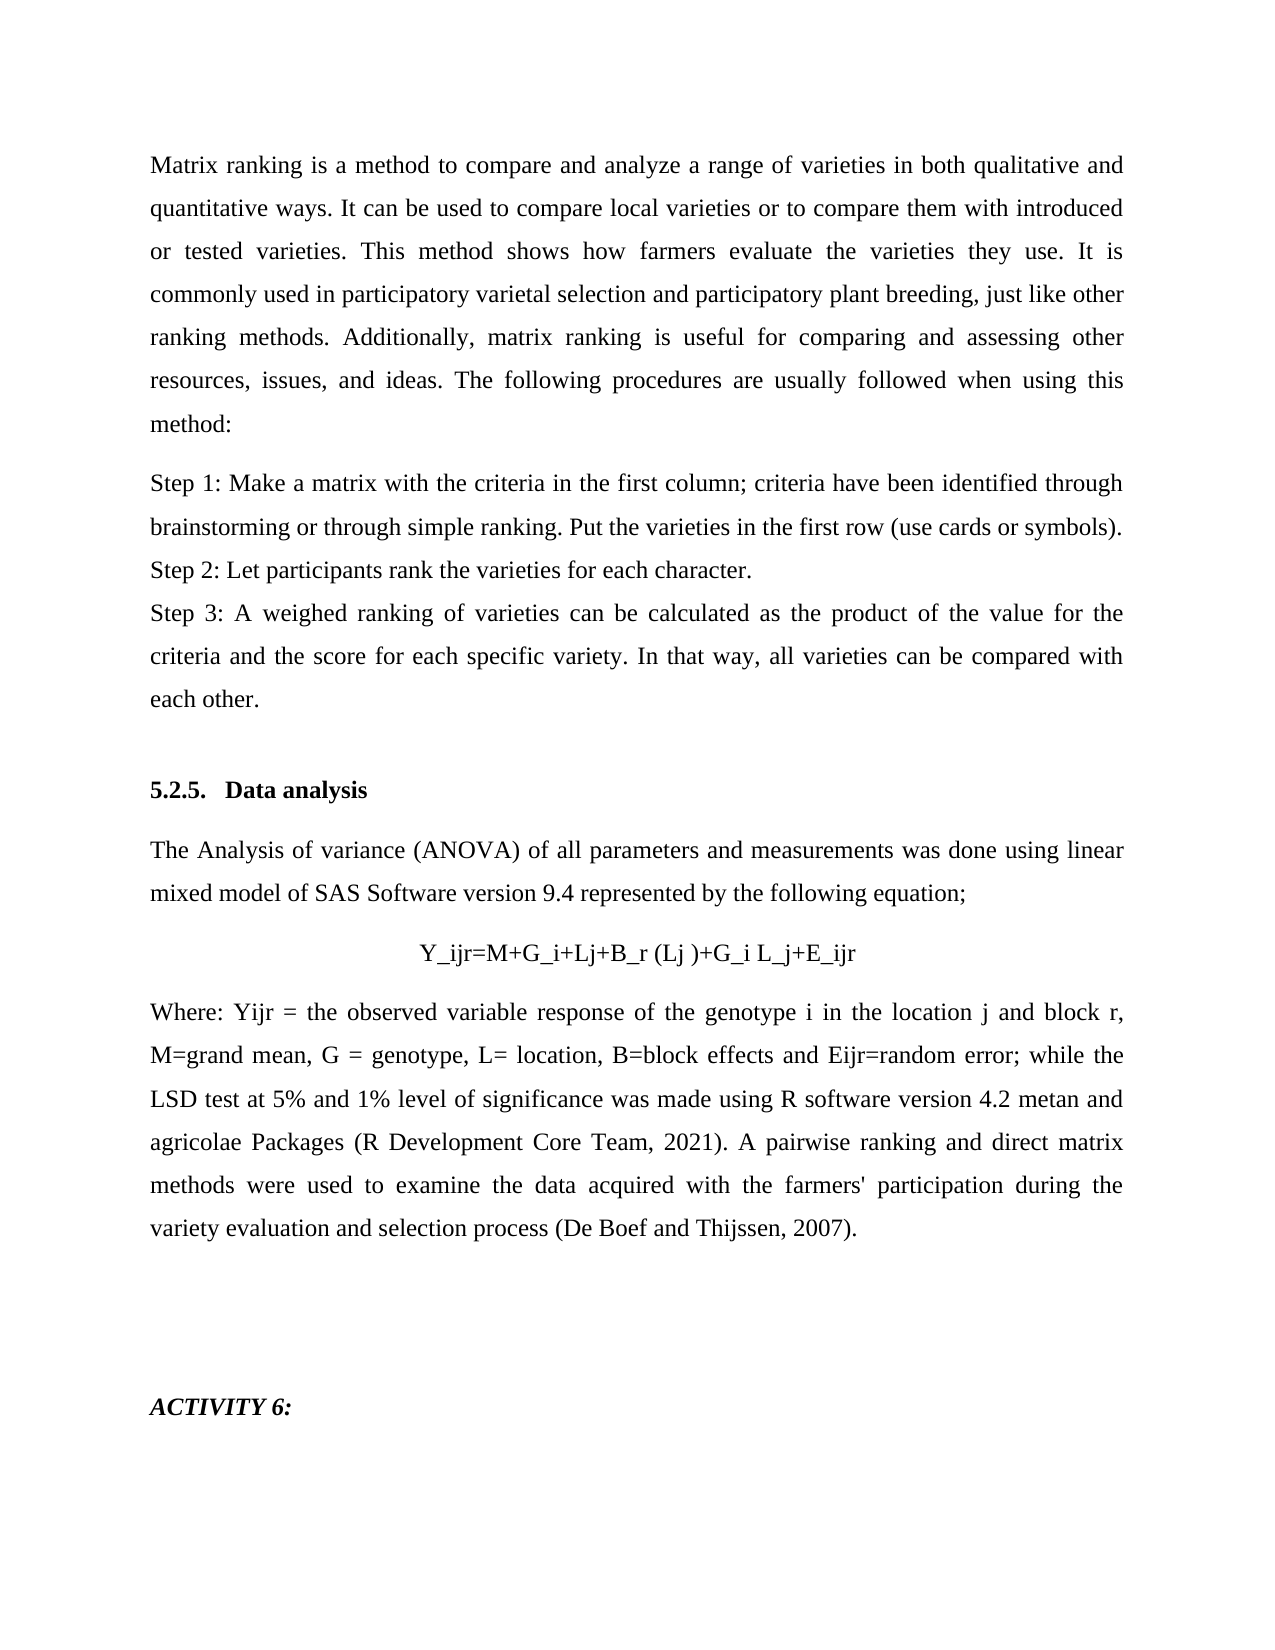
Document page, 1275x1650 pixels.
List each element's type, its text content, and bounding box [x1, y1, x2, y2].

text ACTIVITY 6: [150, 1392, 1125, 1421]
list Data analysis [150, 775, 1125, 804]
text Where: Yijr = the observed variable response of the genotype i in the location j and block r, M=grand mean, G = genotype, L= location, B=block effects and Eijr=random error; while the LSD test at 5% and 1% level of significance was made using R software version 4.2 metan and agricolae Packages (R Development Core Team, 2021). A pairwise ranking and direct matrix methods were used to examine the data acquired with the farmers' participation during the variety evaluation and selection process (De Boef and Thijssen, 2007). [150, 997, 1125, 1242]
text Step 1: Make a matrix with the criteria in the first column; criteria have been identified through brainstorming or through simple ranking. Put the varieties in the first row (use cards or symbols). [150, 468, 1125, 540]
text Step 3: A weighed ranking of varieties can be calculated as the product of the value for the criteria and the score for each specific variety. In that way, all varieties can be compared with each other. [150, 598, 1125, 713]
text Matrix ranking is a method to compare and analyze a range of varieties in both qualitative and quantitative ways. It can be used to compare local varieties or to compare them with introduced or tested varieties. This method shows how farmers evaluate the varieties they use. It is commonly used in participatory varietal selection and participatory plant breeding, just like other ranking methods. Additionally, matrix ranking is useful for comparing and assessing other resources, issues, and ideas. The following procedures are usually followed when using this method: [150, 150, 1125, 437]
text The Analysis of variance (ANOVA) of all parameters and measurements was done using linear mixed model of SAS Software version 9.4 represented by the following equation; [150, 835, 1125, 907]
text Step 2: Let participants rank the varieties for each character. [150, 555, 1125, 583]
text Y_ijr=M+G_i+Lj+B_r (Lj )+G_i L_j+E_ijr [150, 938, 1125, 966]
